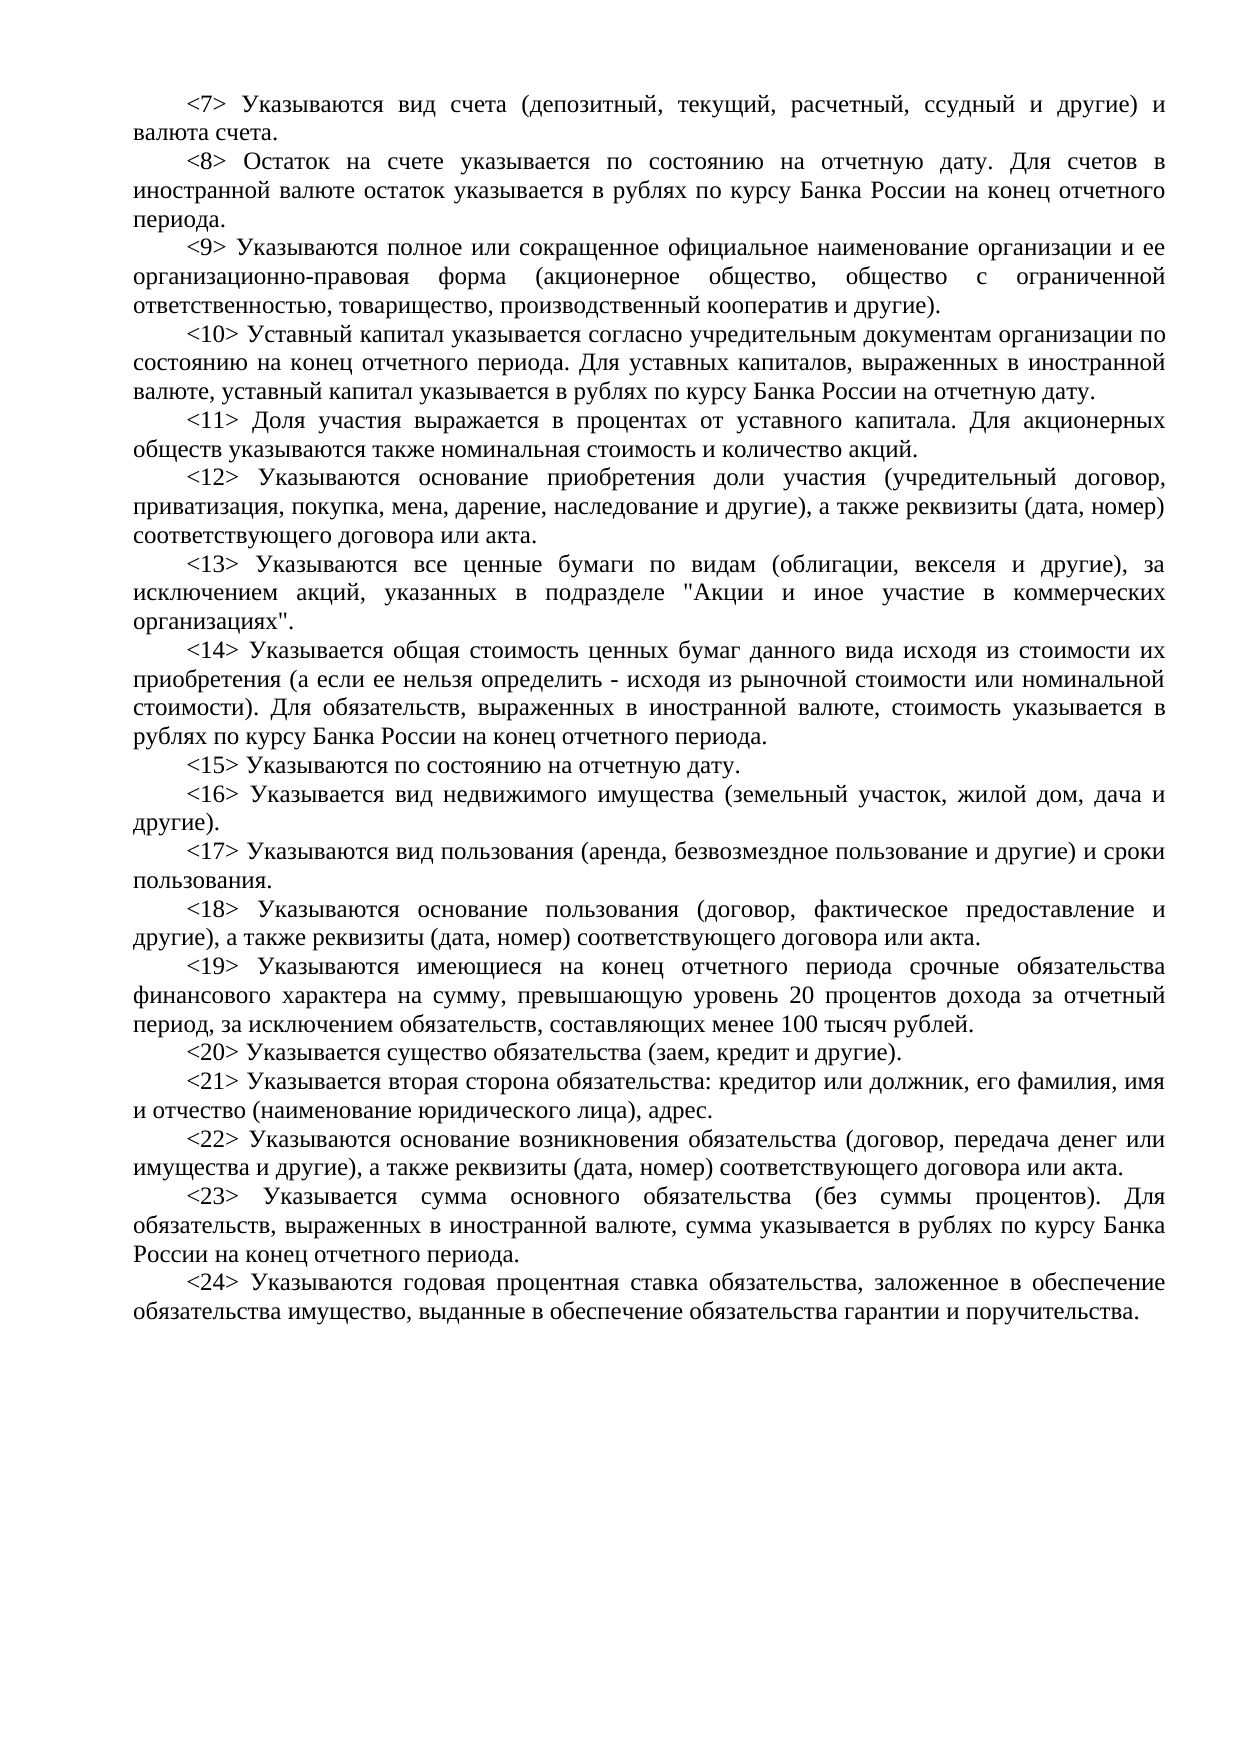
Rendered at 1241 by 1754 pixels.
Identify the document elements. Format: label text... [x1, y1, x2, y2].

text <8> Остаток на счете указывается по состоянию на отчетную дату. Для счетов в иностранной валюте остаток указывается в рублях по курсу Банка России на конец отчетного периода. [133, 146, 1167, 232]
text <19> Указываются имеющиеся на конец отчетного периода срочные обязательства финансового характера на сумму, превышающую уровень 20 процентов дохода за отчетный период, за исключением обязательств, составляющих менее 100 тысяч рублей. [133, 951, 1167, 1037]
text <20> Указывается существо обязательства (заем, кредит и другие). [133, 1037, 1167, 1066]
text <24> Указываются годовая процентная ставка обязательства, заложенное в обеспечение обязательства имущество, выданные в обеспечение обязательства гарантии и поручительства. [133, 1267, 1167, 1325]
text <11> Доля участия выражается в процентах от уставного капитала. Для акционерных обществ указываются также номинальная стоимость и количество акций. [133, 405, 1167, 462]
text <17> Указываются вид пользования (аренда, безвозмездное пользование и другие) и сроки пользования. [133, 836, 1167, 894]
text <21> Указывается вторая сторона обязательства: кредитор или должник, его фамилия, имя и отчество (наименование юридического лица), адрес. [133, 1066, 1167, 1124]
text <15> Указываются по состоянию на отчетную дату. [133, 750, 1167, 779]
text <23> Указывается сумма основного обязательства (без суммы процентов). Для обязательств, выраженных в иностранной валюте, сумма указывается в рублях по курсу Банка России на конец отчетного периода. [133, 1181, 1167, 1267]
text <13> Указываются все ценные бумаги по видам (облигации, векселя и другие), за исключением акций, указанных в подразделе "Акции и иное участие в коммерческих организациях". [133, 549, 1167, 635]
text <16> Указывается вид недвижимого имущества (земельный участок, жилой дом, дача и другие). [133, 779, 1167, 836]
text <18> Указываются основание пользования (договор, фактическое предоставление и другие), а также реквизиты (дата, номер) соответствующего договора или акта. [133, 894, 1167, 951]
text <12> Указываются основание приобретения доли участия (учредительный договор, приватизация, покупка, мена, дарение, наследование и другие), а также реквизиты (дата, номер) соответствующего договора или акта. [133, 462, 1167, 549]
text <7> Указываются вид счета (депозитный, текущий, расчетный, ссудный и другие) и валюта счета. [133, 89, 1167, 146]
text <9> Указываются полное или сокращенное официальное наименование организации и ее организационно-правовая форма (акционерное общество, общество с ограниченной ответственностью, товарищество, производственный кооператив и другие). [133, 232, 1167, 319]
text <14> Указывается общая стоимость ценных бумаг данного вида исходя из стоимости их приобретения (а если ее нельзя определить - исходя из рыночной стоимости или номинальной стоимости). Для обязательств, выраженных в иностранной валюте, стоимость указывается в рублях по курсу Банка России на конец отчетного периода. [133, 635, 1167, 750]
text <22> Указываются основание возникновения обязательства (договор, передача денег или имущества и другие), а также реквизиты (дата, номер) соответствующего договора или акта. [133, 1124, 1167, 1181]
text <10> Уставный капитал указывается согласно учредительным документам организации по состоянию на конец отчетного периода. Для уставных капиталов, выраженных в иностранной валюте, уставный капитал указывается в рублях по курсу Банка России на отчетную дату. [133, 319, 1167, 405]
